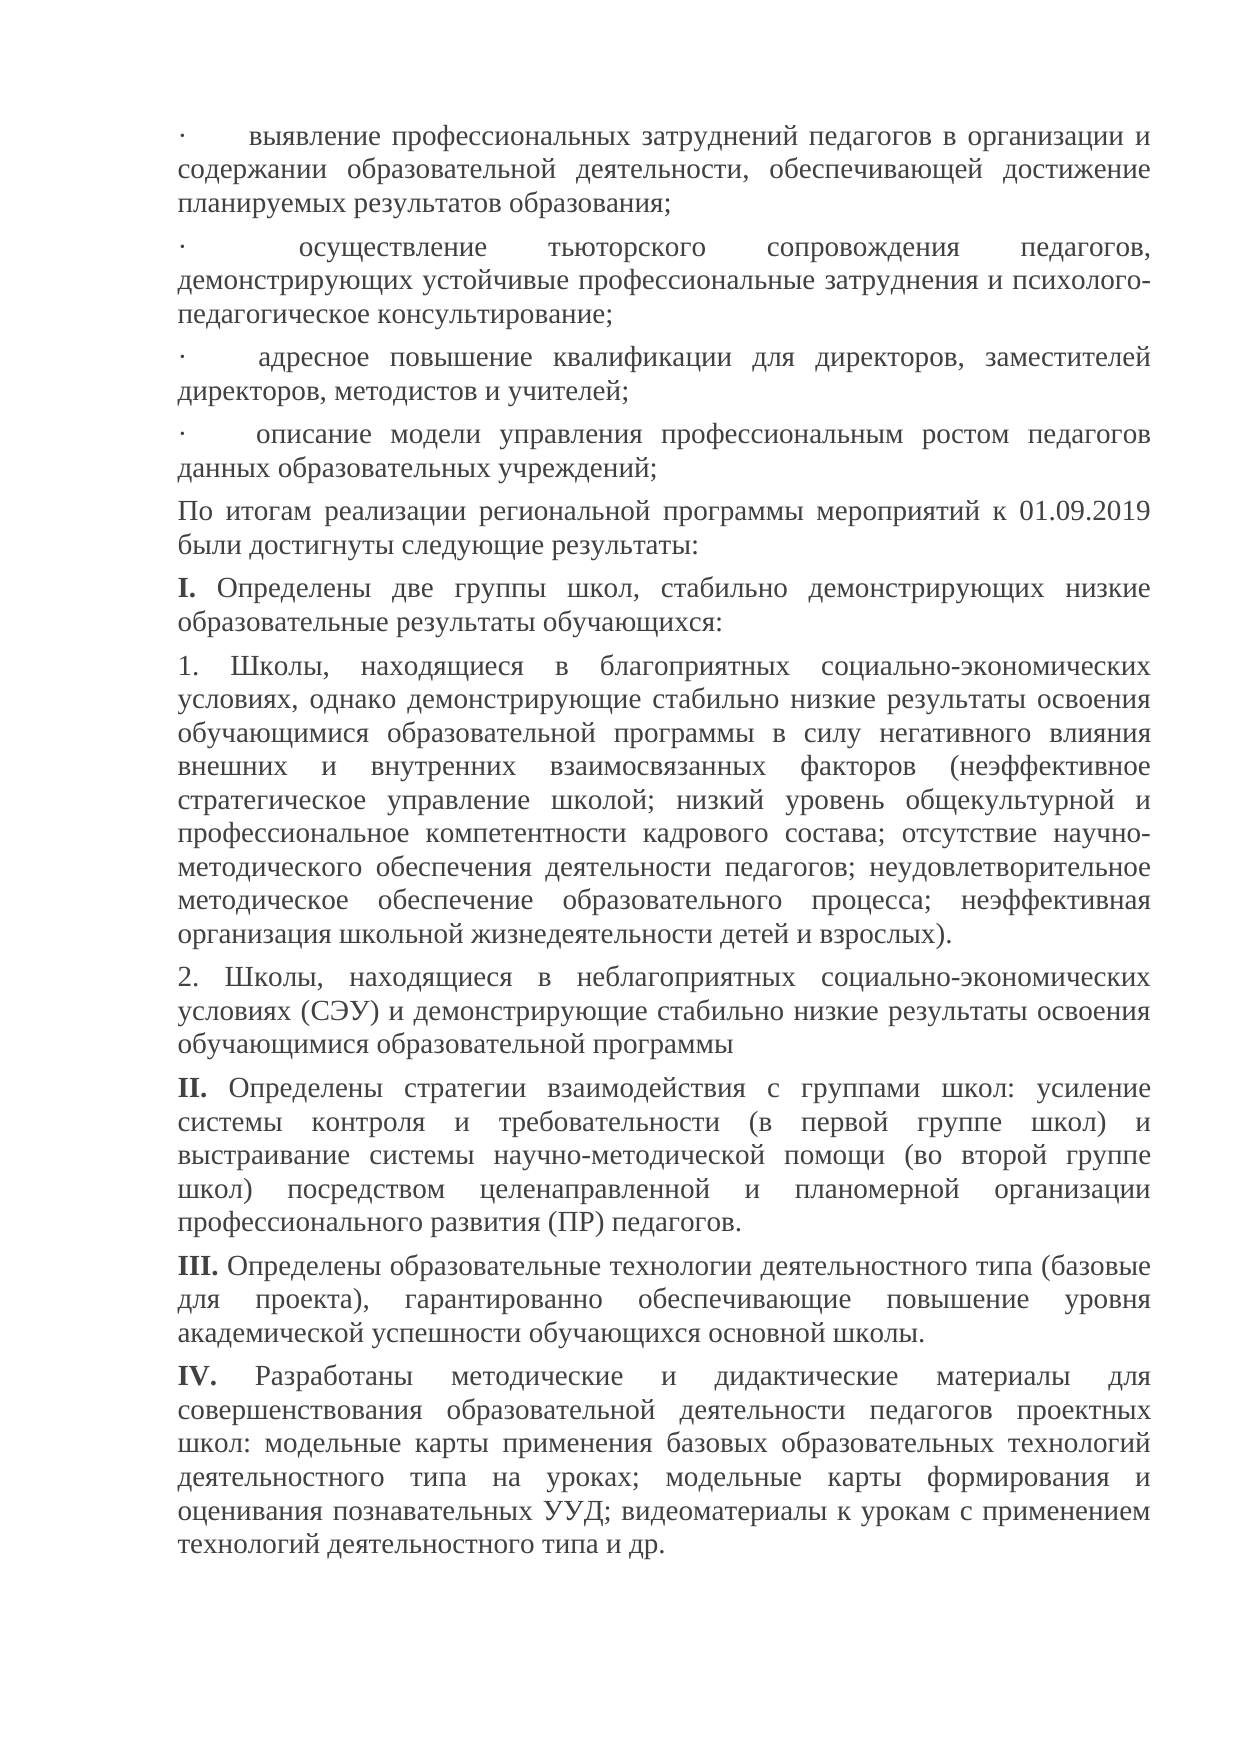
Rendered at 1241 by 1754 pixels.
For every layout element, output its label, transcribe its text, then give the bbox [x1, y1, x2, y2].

text · выявление профессиональных затруднений педагогов в организации и содержании образовательной деятельности, обеспечивающей достижение планируемых результатов образования; [177, 118, 1152, 219]
text · описание модели управления профессиональным ростом педагогов данных образовательных учреждений; [177, 416, 1152, 483]
text I. Определены две группы школ, стабильно демонстрирующих низкие образовательные результаты обучающихся: [177, 571, 1152, 638]
text 1. Школы, находящиеся в благоприятных социально-экономических условиях, однако демонстрирующие стабильно низкие результаты освоения обучающимися образовательной программы в силу негативного влияния внешних и внутренних взаимосвязанных факторов (неэффективное стратегическое управление школой; низкий уровень общекультурной и профессиональное компетентности кадрового состава; отсутствие научно-методического обеспечения деятельности педагогов; неудовлетворительное методическое обеспечение образовательного процесса; неэффективная организация школьной жизнедеятельности детей и взрослых). [177, 648, 1152, 949]
text IV. Разработаны методические и дидактические материалы для совершенствования образовательной деятельности педагогов проектных школ: модельные карты применения базовых образовательных технологий деятельностного типа на уроках; модельные карты формирования и оценивания познавательных УУД; видеоматериалы к урокам с применением технологий деятельностного типа и др. [177, 1358, 1152, 1560]
text · осуществление тьюторского сопровождения педагогов, демонстрирующих устойчивые профессиональные затруднения и психолого-педагогическое консультирование; [177, 229, 1152, 329]
text II. Определены стратегии взаимодействия с группами школ: усиление системы контроля и требовательности (в первой группе школ) и выстраивание системы научно-методической помощи (во второй группе школ) посредством целенаправленной и планомерной организации профессионального развития (ПР) педагогов. [177, 1070, 1152, 1238]
text 2. Школы, находящиеся в неблагоприятных социально-экономических условиях (СЭУ) и демонстрирующие стабильно низкие результаты освоения обучающимися образовательной программы [177, 959, 1152, 1060]
text · адресное повышение квалификации для директоров, заместителей директоров, методистов и учителей; [177, 339, 1152, 406]
text По итогам реализации региональной программы мероприятий к 01.09.2019 были достигнуты следующие результаты: [177, 493, 1152, 561]
text III. Определены образовательные технологии деятельностного типа (базовые для проекта), гарантированно обеспечивающие повышение уровня академической успешности обучающихся основной школы. [177, 1248, 1152, 1348]
